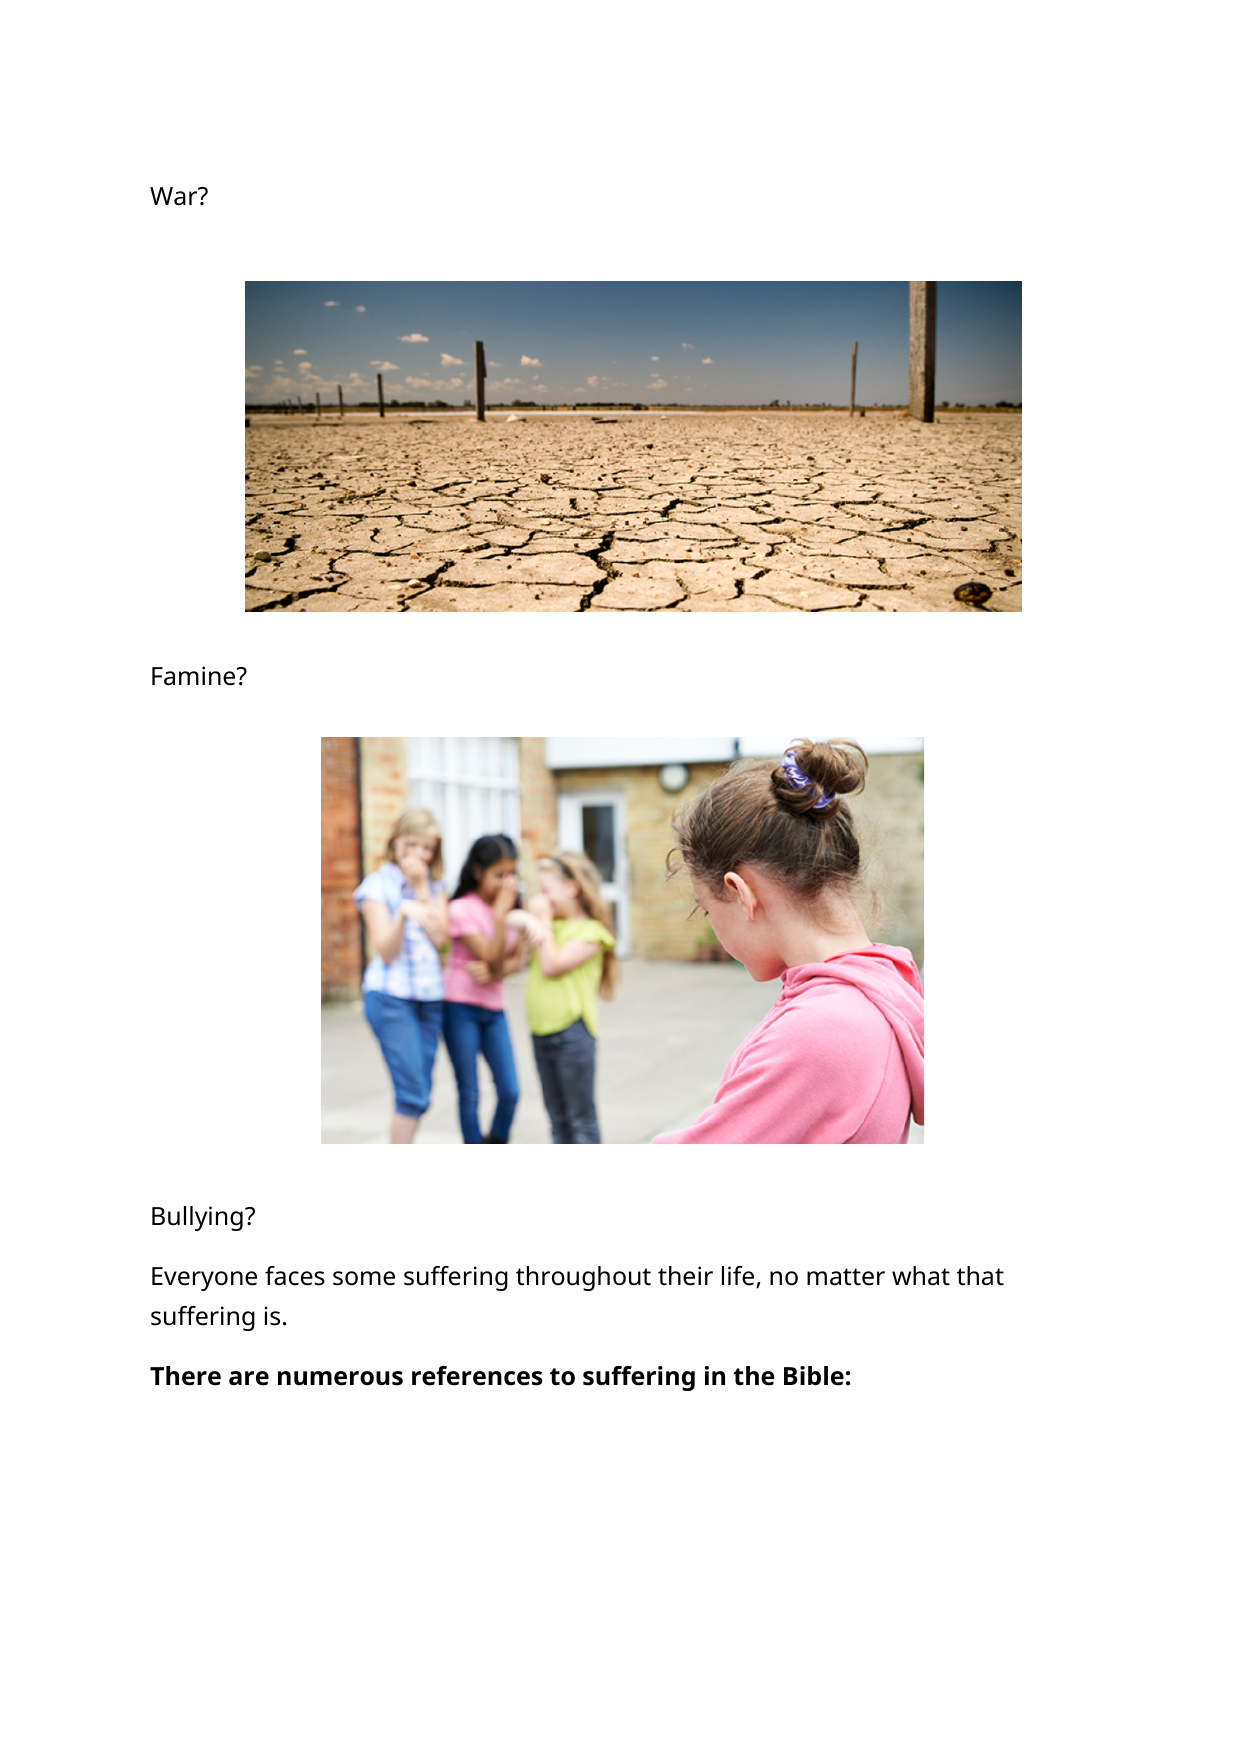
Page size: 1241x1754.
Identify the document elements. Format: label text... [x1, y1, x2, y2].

picture [321, 737, 925, 1144]
text Famine? [150, 659, 1090, 693]
picture [243, 281, 1024, 612]
text There are numerous references to suffering in the Bible: [150, 1358, 1090, 1392]
text Bullying? [150, 1199, 1090, 1233]
text War? [150, 179, 1090, 213]
text Everyone faces some suffering throughout their life, no matter what that suffering is. [150, 1259, 1090, 1332]
